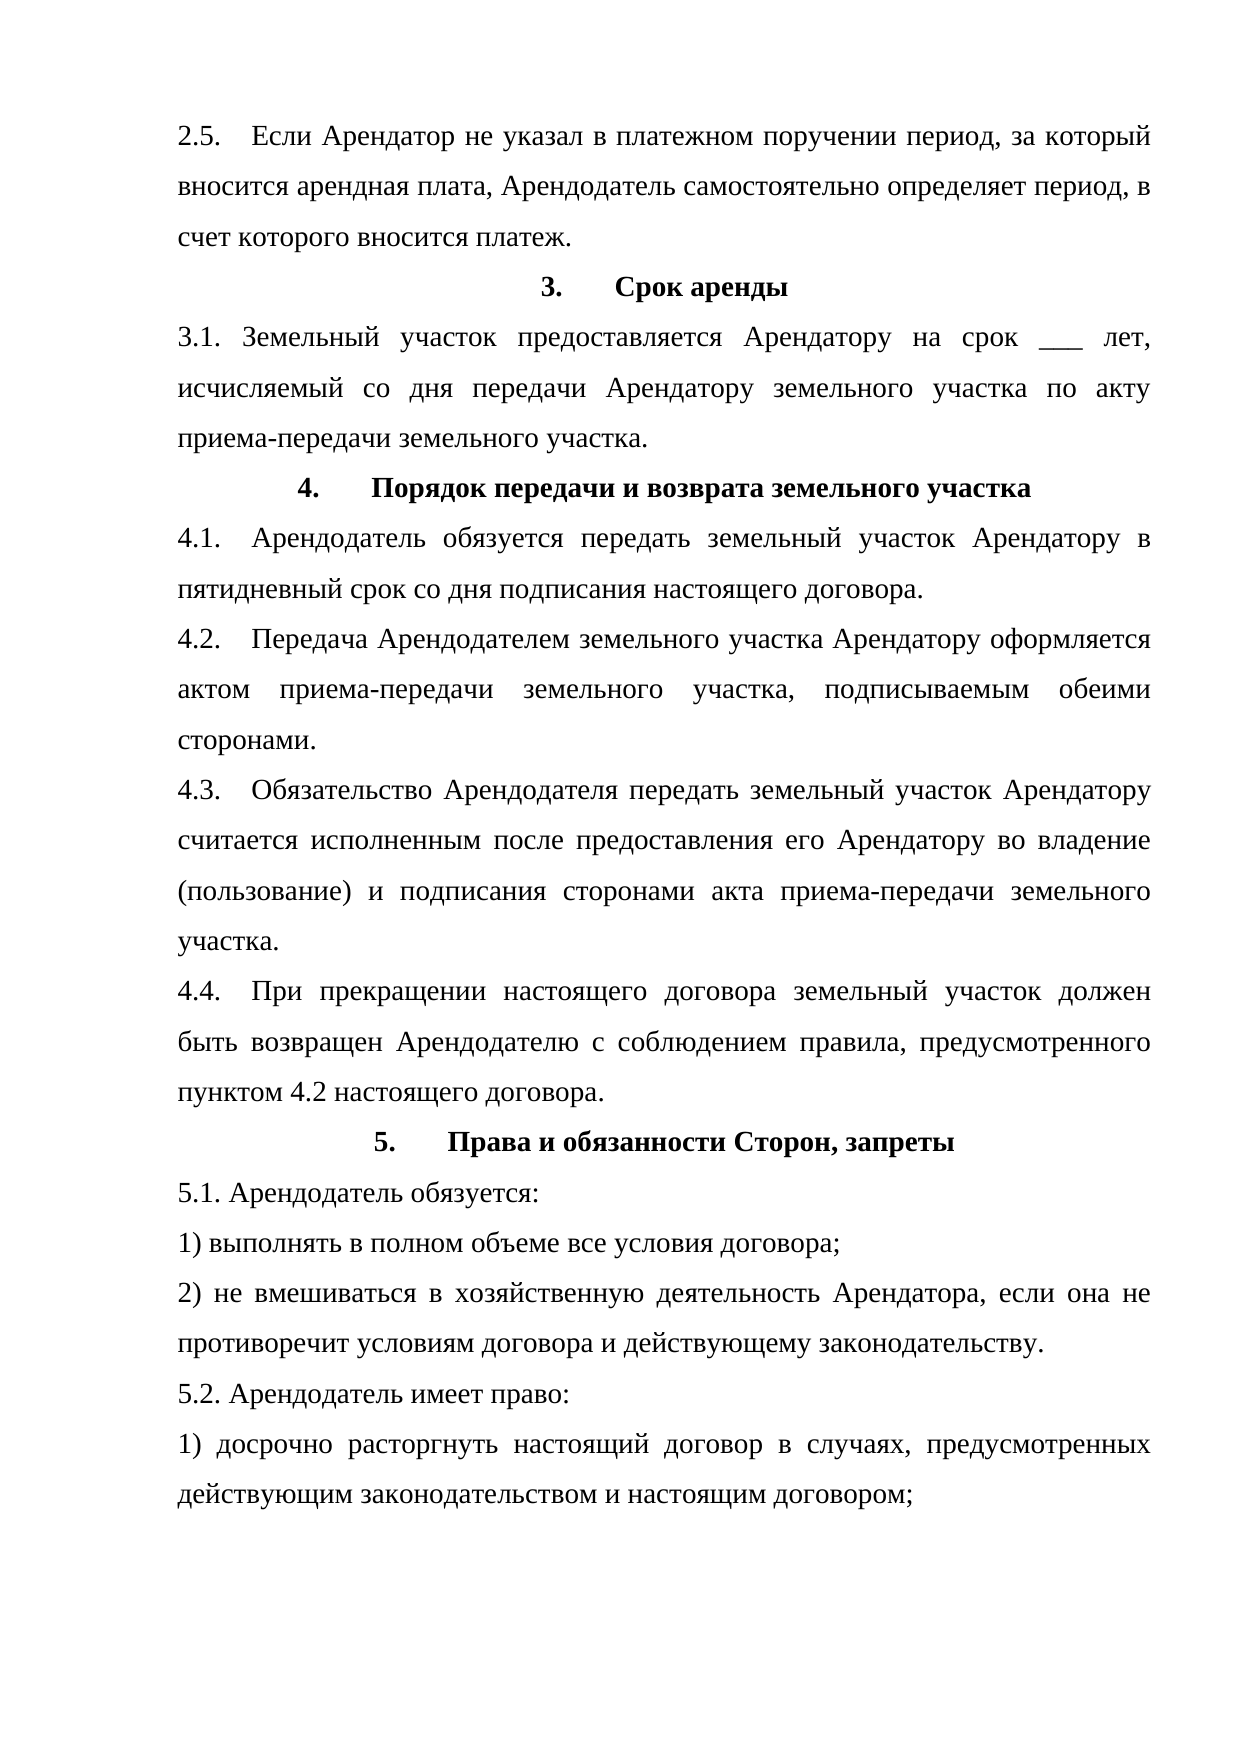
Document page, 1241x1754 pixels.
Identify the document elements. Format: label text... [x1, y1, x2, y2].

text 1) досрочно расторгнуть настоящий договор в случаях, предусмотренных действующим законодательством и настоящим договором; [177, 1426, 1152, 1510]
text 1) выполнять в полном объеме все условия договора; [177, 1225, 1152, 1258]
text 2) не вмешиваться в хозяйственную деятельность Арендатора, если она не противоречит условиям договора и действующему законодательству. [177, 1275, 1152, 1359]
text 4.3. Обязательство Арендодателя передать земельный участок Арендатору считается исполненным после предоставления его Арендатору во владение (пользование) и подписания сторонами акта приема-передачи земельного участка. [177, 772, 1152, 957]
text 4.1. Арендодатель обязуется передать земельный участок Арендатору в пятидневный срок со дня подписания настоящего договора. [177, 521, 1152, 604]
text 5. Права и обязанности Сторон, запреты [177, 1124, 1152, 1158]
text 3. Срок аренды [177, 269, 1152, 303]
text 5.2. Арендодатель имеет право: [177, 1376, 1152, 1409]
text 4.2. Передача Арендодателем земельного участка Арендатору оформляется актом приема-передачи земельного участка, подписываемым обеими сторонами. [177, 621, 1152, 755]
text 4. Порядок передачи и возврата земельного участка [177, 470, 1152, 504]
text 5.1. Арендодатель обязуется: [177, 1175, 1152, 1208]
text 2.5. Если Арендатор не указал в платежном поручении период, за который вносится арендная плата, Арендодатель самостоятельно определяет период, в счет которого вносится платеж. [177, 118, 1152, 252]
text 3.1. Земельный участок предоставляется Арендатору на срок ___ лет, исчисляемый со дня передачи Арендатору земельного участка по акту приема-передачи земельного участка. [177, 319, 1152, 453]
text 4.4. При прекращении настоящего договора земельный участок должен быть возвращен Арендодателю с соблюдением правила, предусмотренного пунктом 4.2 настоящего договора. [177, 973, 1152, 1108]
